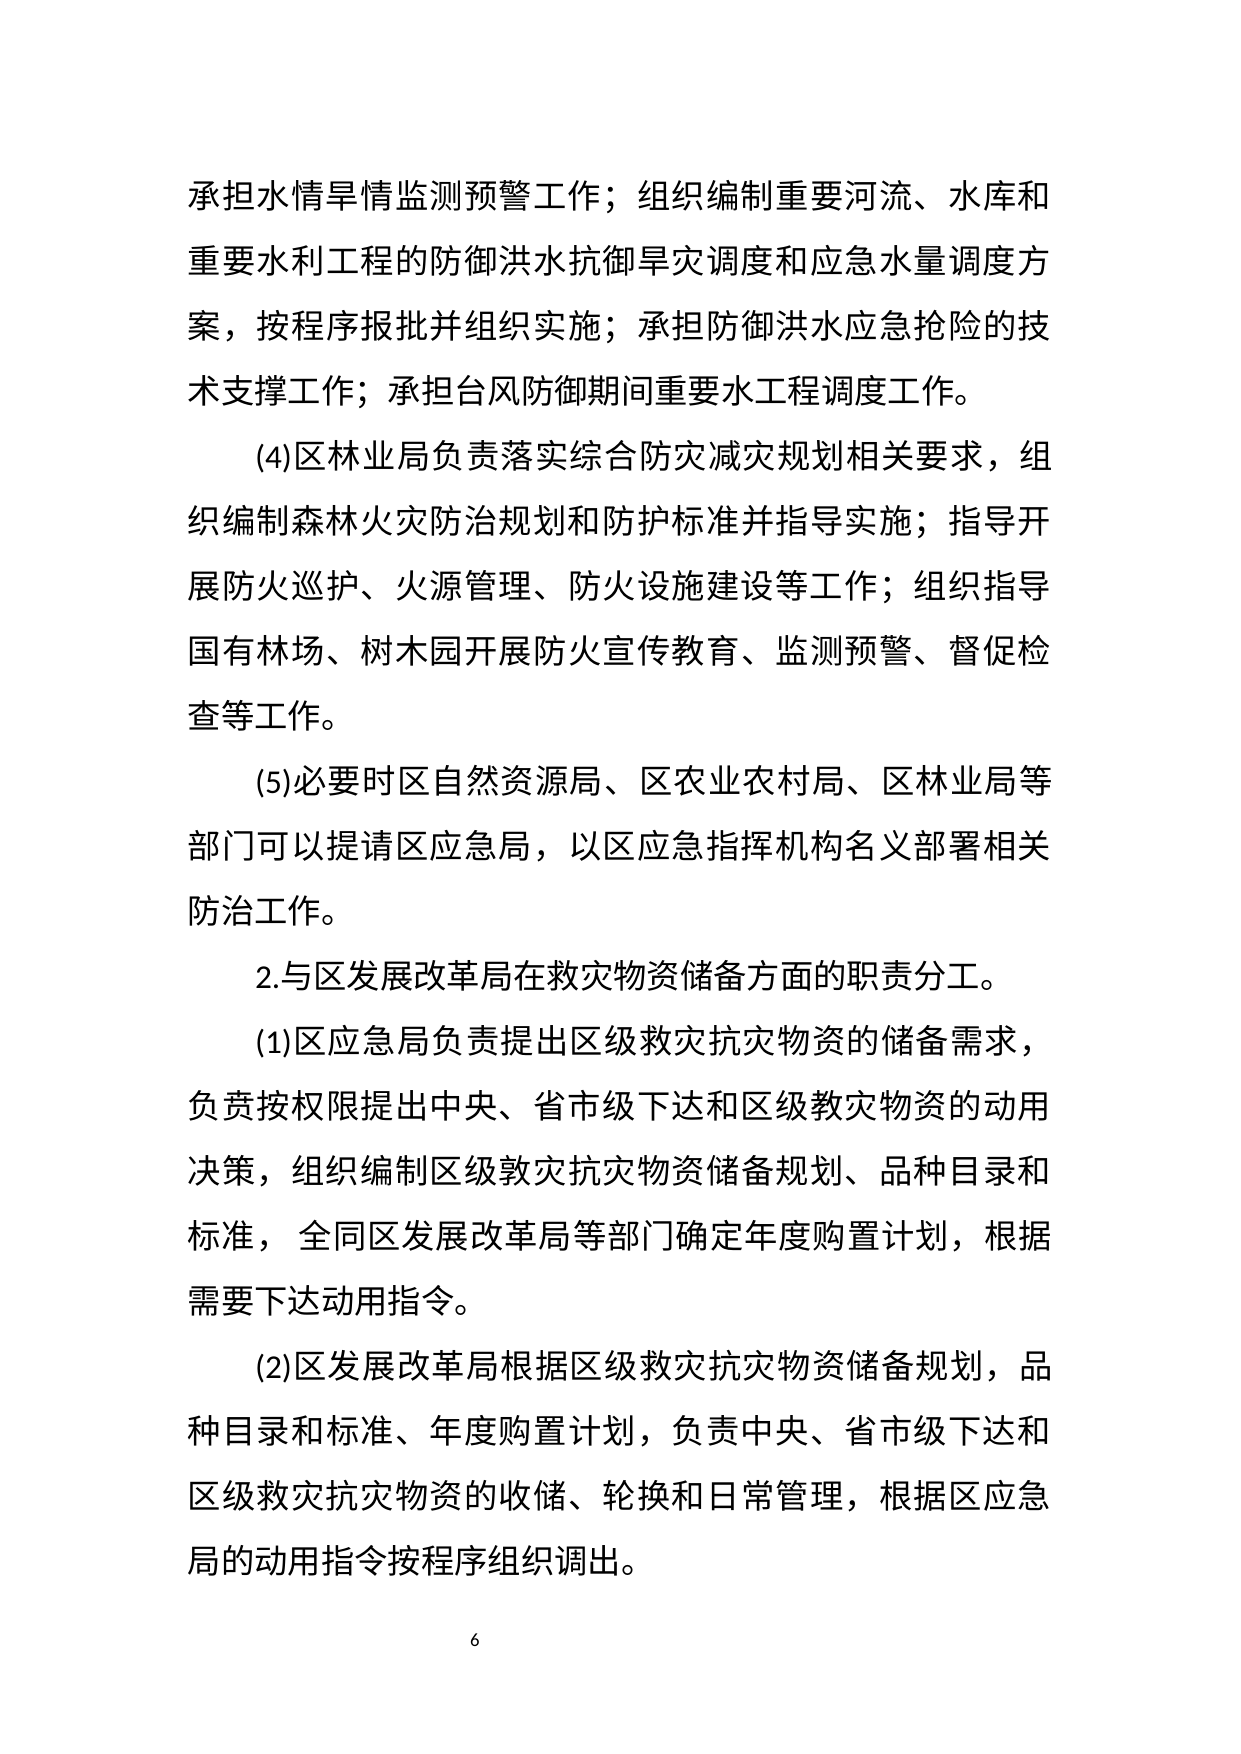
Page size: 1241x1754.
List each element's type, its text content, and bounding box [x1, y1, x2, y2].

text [187, 162, 1053, 422]
text (4)区林业局负责落实综合防灾减灾规划相关要求，组织编制森林火灾防治规划和防护标准并指导实施；指导开展防火巡护、火源管理、防火设施建设等工作；组织指导国有林场、树木园开展防火宣传教育、监测预警、督促检查等工作。 [187, 422, 1053, 747]
text (2)区发展改革局根据区级救灾抗灾物资储备规划，品种目录和标准、年度购置计划，负责中央、省市级下达和区级救灾抗灾物资的收储、轮换和日常管理，根据区应急局的动用指令按程序组织调出。 [187, 1332, 1053, 1592]
text (1)区应急局负责提出区级救灾抗灾物资的储备需求，负贲按权限提出中央、省市级下达和区级教灾物资的动用决策，组织编制区级敦灾抗灾物资储备规划、品种目录和标准， 全同区发展改革局等部门确定年度购置计划，根据需要下达动用指令。 [187, 1007, 1053, 1332]
text (5)必要时区自然资源局、区农业农村局、区林业局等部门可以提请区应急局，以区应急指挥机构名义部署相关防治工作。 [187, 747, 1053, 942]
text 2.与区发展改革局在救灾物资储备方面的职责分工。 [187, 942, 1053, 1007]
